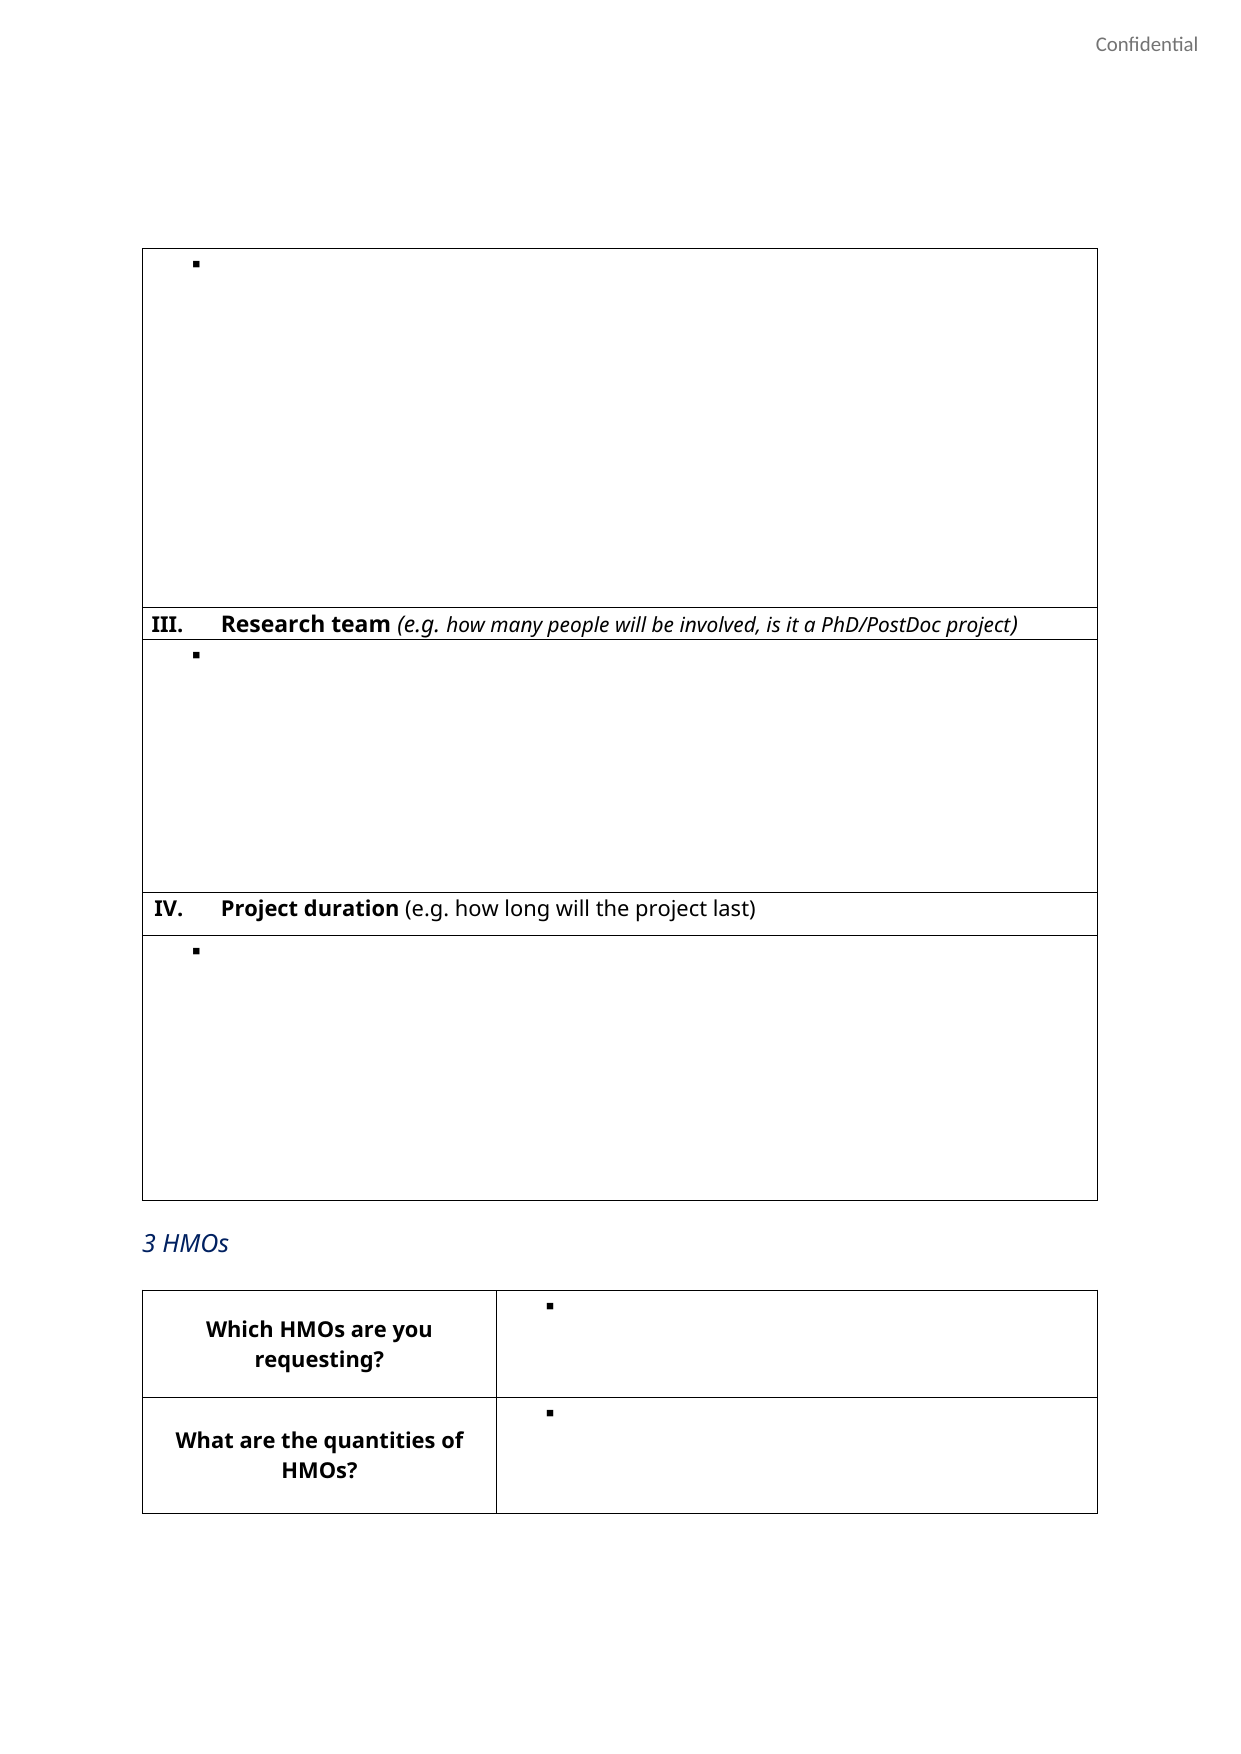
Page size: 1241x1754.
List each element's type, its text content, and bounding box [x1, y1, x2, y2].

table_cell [143, 249, 1097, 607]
table_header Which HMOs are you requesting? [143, 1291, 496, 1397]
table_cell [143, 936, 1097, 1200]
table_cell Project duration (e.g. how long will the project last) [143, 893, 1097, 935]
table_cell Research team (e.g. how many people will be involved, is it a PhD/PostDoc project) [143, 608, 1097, 639]
table_header [497, 1291, 1097, 1397]
table_cell [143, 640, 1097, 892]
subtitle 3 HMOs [142, 1226, 1098, 1260]
table_cell [497, 1398, 1097, 1513]
table_cell What are the quantities of HMOs? [143, 1398, 496, 1513]
